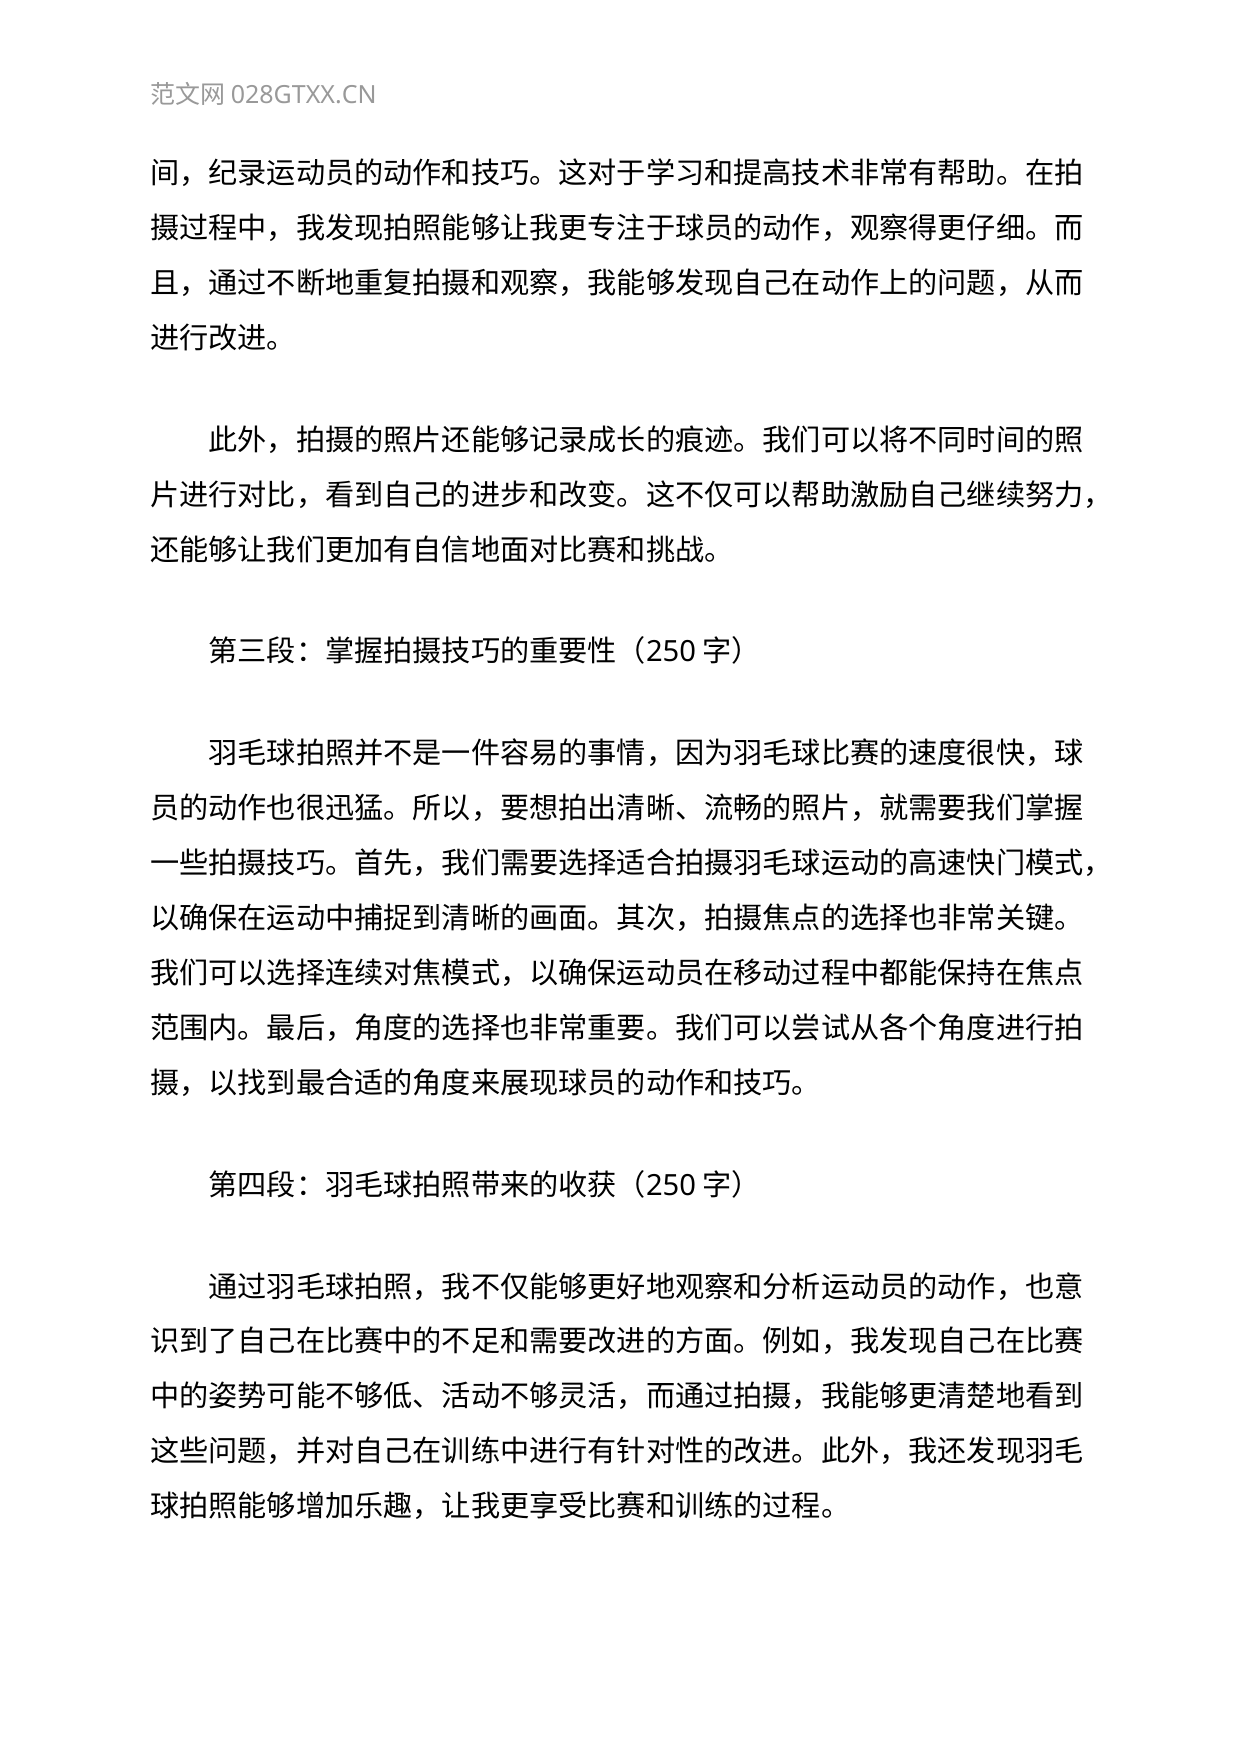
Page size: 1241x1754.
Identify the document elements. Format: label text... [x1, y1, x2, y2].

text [150, 150, 1090, 357]
text 羽毛球拍照并不是一件容易的事情，因为羽毛球比赛的速度很快，球员的动作也很迅猛。所以，要想拍出清晰、流畅的照片，就需要我们掌握一些拍摄技巧。首先，我们需要选择适合拍摄羽毛球运动的高速快门模式，以确保在运动中捕捉到清晰的画面。其次，拍摄焦点的选择也非常关键。我们可以选择连续对焦模式，以确保运动员在移动过程中都能保持在焦点范围内。最后，角度的选择也非常重要。我们可以尝试从各个角度进行拍摄，以找到最合适的角度来展现球员的动作和技巧。 [150, 730, 1090, 1102]
text 通过羽毛球拍照，我不仅能够更好地观察和分析运动员的动作，也意识到了自己在比赛中的不足和需要改进的方面。例如，我发现自己在比赛中的姿势可能不够低、活动不够灵活，而通过拍摄，我能够更清楚地看到这些问题，并对自己在训练中进行有针对性的改进。此外，我还发现羽毛球拍照能够增加乐趣，让我更享受比赛和训练的过程。 [150, 1263, 1090, 1525]
text 第三段：掌握拍摄技巧的重要性（250字） [150, 628, 1090, 670]
text 此外，拍摄的照片还能够记录成长的痕迹。我们可以将不同时间的照片进行对比，看到自己的进步和改变。这不仅可以帮助激励自己继续努力，还能够让我们更加有自信地面对比赛和挑战。 [150, 416, 1090, 568]
text 第四段：羽毛球拍照带来的收获（250字） [150, 1161, 1090, 1203]
